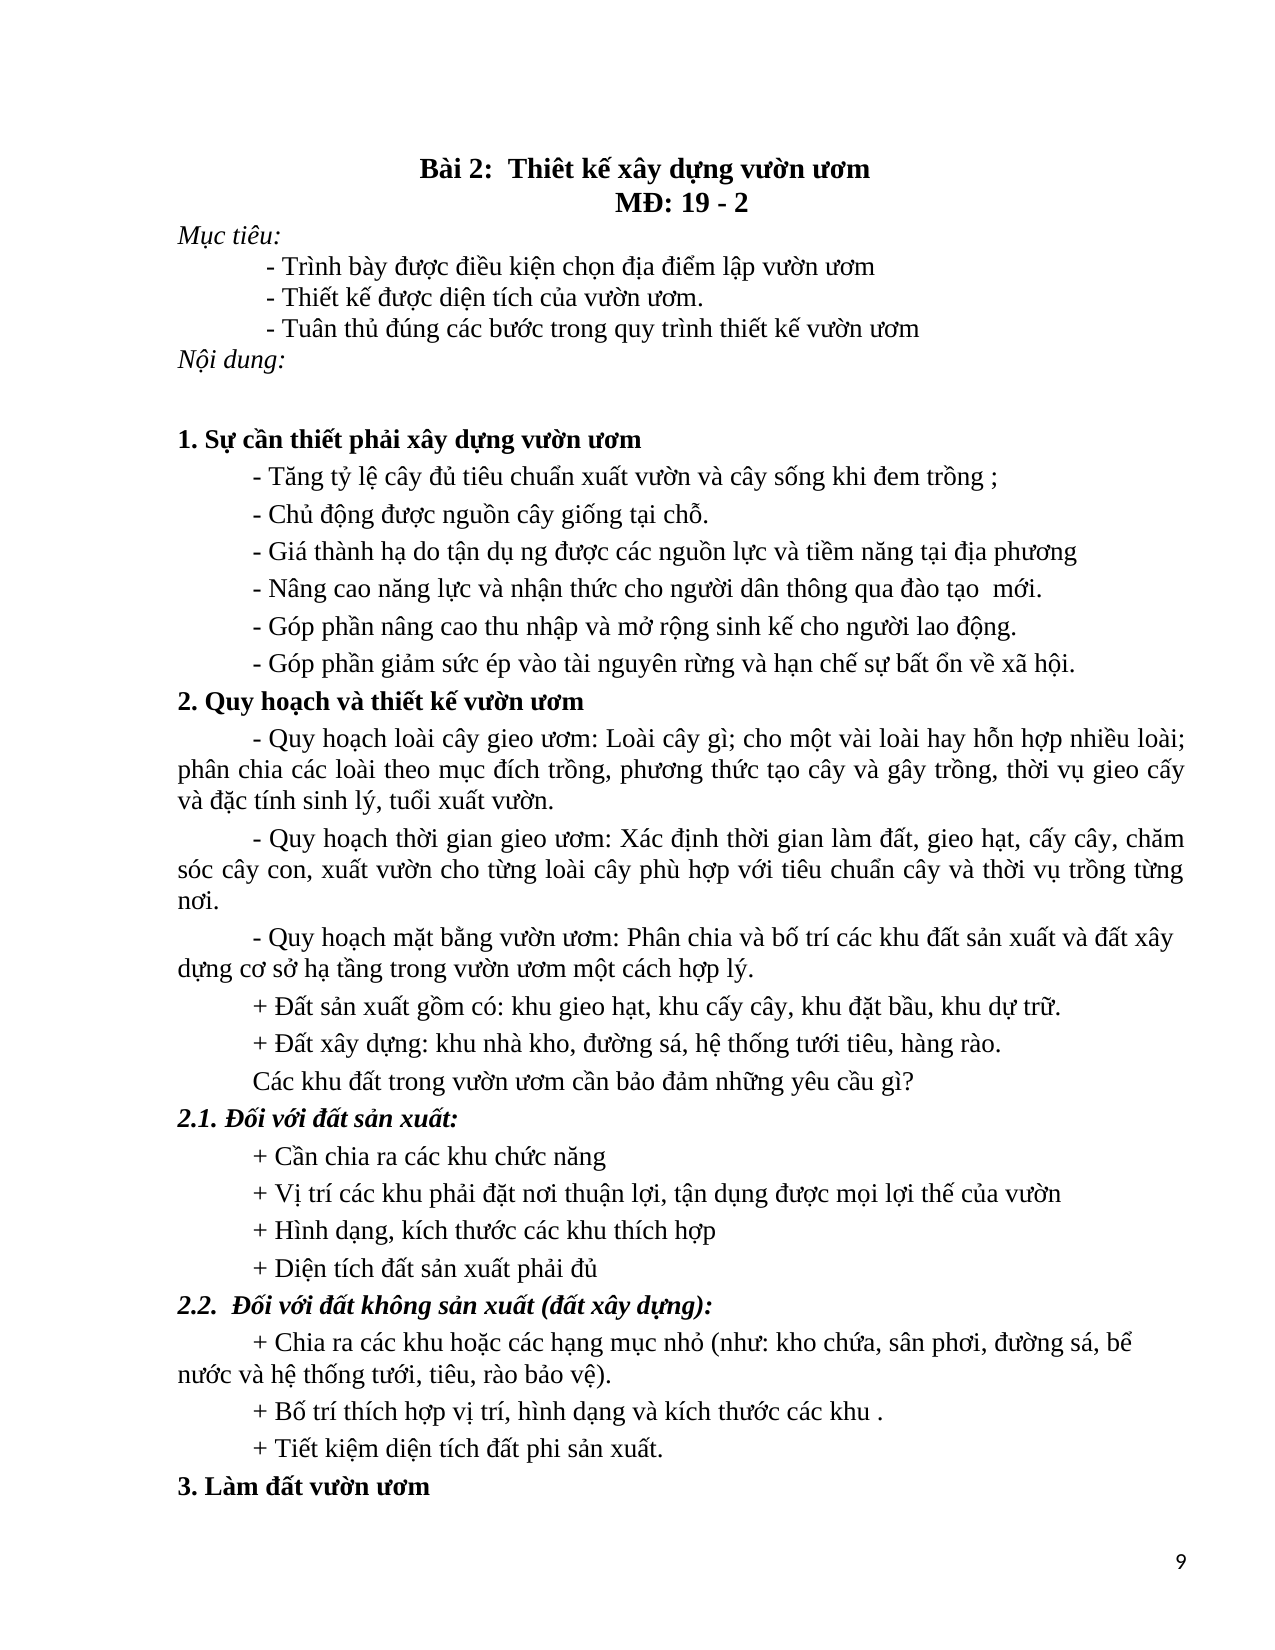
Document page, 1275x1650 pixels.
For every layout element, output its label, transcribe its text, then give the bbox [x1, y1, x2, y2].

text Bài 2: Thiêt kế xây dựng vườn ươm [177, 118, 1186, 185]
text + Bố trí thích hợp vị trí, hình dạng và kích thước các khu . [177, 1395, 1186, 1426]
text + Diện tích đất sản xuất phải đủ [177, 1252, 1186, 1283]
text 2. Quy hoạch và thiết kế vườn ươm [177, 685, 1186, 716]
text 3. Làm đất vườn ươm [177, 1470, 1186, 1501]
text - Góp phần giảm sức ép vào tài nguyên rừng và hạn chế sự bất ổn về xã hội. [177, 647, 1186, 678]
text - Góp phần nâng cao thu nhập và mở rộng sinh kế cho người lao động. [177, 610, 1186, 641]
text - Giá thành hạ do tận dụ ng được các nguồn lực và tiềm năng tại địa phương [177, 535, 1186, 566]
text - Quy hoạch thời gian gieo ươm: Xác định thời gian làm đất, gieo hạt, cấy cây, chăm sóc cây con, xuất vườn cho từng loài cây phù hợp với tiêu chuẩn cây và thời vụ trồng từng nơi. [177, 822, 1186, 915]
text Các khu đất trong vườn ươm cần bảo đảm những yêu cầu gì? [177, 1065, 1186, 1096]
text - Trình bày được điều kiện chọn địa điểm lập vườn ươm [177, 250, 1186, 281]
text - Chủ động được nguồn cây giống tại chỗ. [177, 498, 1186, 529]
text 2.2. Đối với đất không sản xuất (đất xây dựng): [177, 1289, 1186, 1320]
text - Tuân thủ đúng các bước trong quy trình thiết kế vườn ươm [177, 312, 1186, 343]
text MĐ: 19 - 2 [177, 185, 1186, 219]
text 1. Sự cần thiết phải xây dựng vườn ươm [177, 423, 1186, 454]
text + Hình dạng, kích thước các khu thích hợp [177, 1214, 1186, 1246]
text - Quy hoạch loài cây gieo ươm: Loài cây gì; cho một vài loài hay hỗn hợp nhiều loài; phân chia các loài theo mục đích trồng, phương thức tạo cây và gây trồng, thời vụ gieo cấy và đặc tính sinh lý, tuổi xuất vườn. [177, 722, 1186, 816]
text - Quy hoạch mặt bằng vườn ươm: Phân chia và bố trí các khu đất sản xuất và đất xây dựng cơ sở hạ tầng trong vườn ươm một cách hợp lý. [177, 921, 1186, 984]
text Mục tiêu: [177, 219, 1186, 250]
text 2.1. Đối với đất sản xuất: [177, 1102, 1186, 1133]
text + Đất xây dựng: khu nhà kho, đường sá, hệ thống tưới tiêu, hàng rào. [177, 1027, 1186, 1058]
text + Tiết kiệm diện tích đất phi sản xuất. [177, 1432, 1186, 1464]
text - Thiết kế được diện tích của vườn ươm. [177, 281, 1186, 312]
text Nội dung: [177, 343, 1186, 374]
text + Chia ra các khu hoặc các hạng mục nhỏ (như: kho chứa, sân phơi, đường sá, bể nước và hệ thống tưới, tiêu, rào bảo vệ). [177, 1327, 1186, 1389]
text + Vị trí các khu phải đặt nơi thuận lợi, tận dụng được mọi lợi thế của vườn [177, 1177, 1186, 1208]
text + Cần chia ra các khu chức năng [177, 1139, 1186, 1171]
text - Tăng tỷ lệ cây đủ tiêu chuẩn xuất vườn và cây sống khi đem trồng ; [177, 460, 1186, 491]
text - Nâng cao năng lực và nhận thức cho người dân thông qua đào tạo mới. [177, 572, 1186, 604]
text + Đất sản xuất gồm có: khu gieo hạt, khu cấy cây, khu đặt bầu, khu dự trữ. [177, 990, 1186, 1021]
